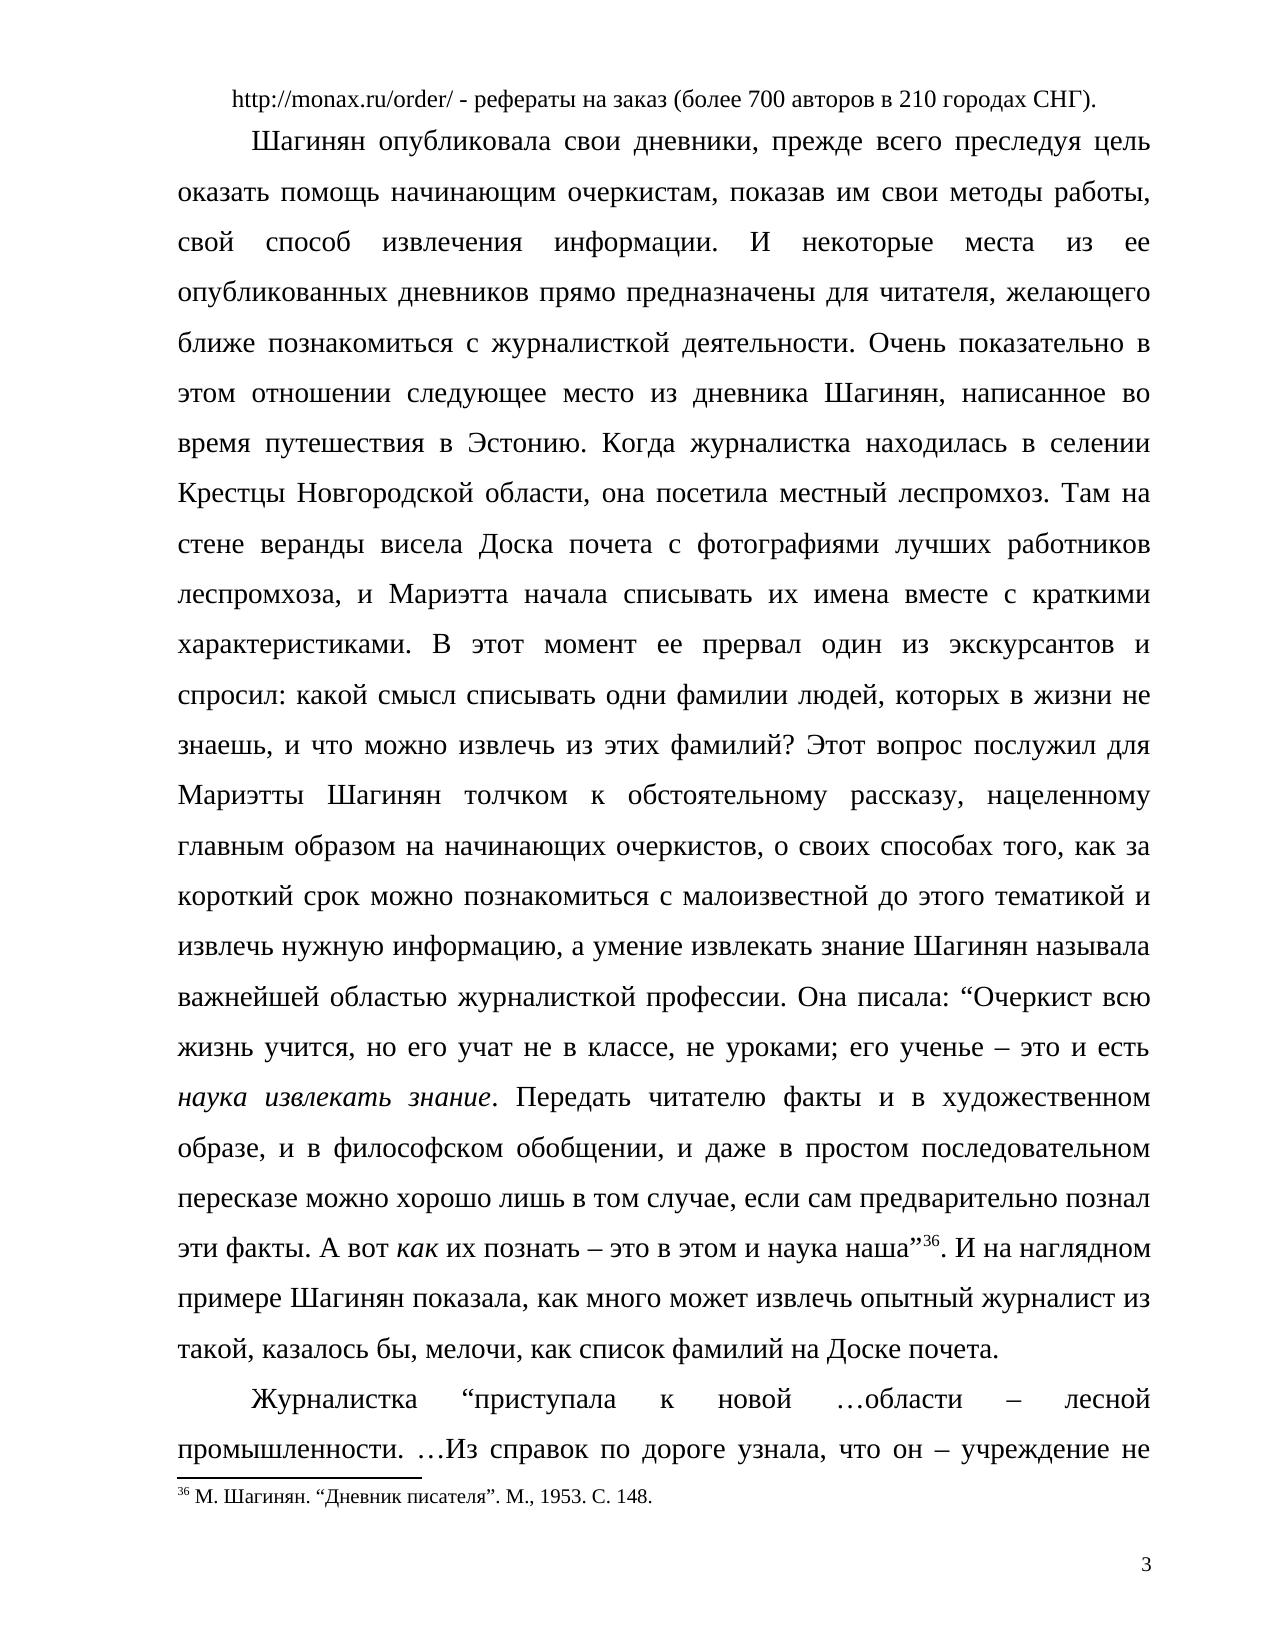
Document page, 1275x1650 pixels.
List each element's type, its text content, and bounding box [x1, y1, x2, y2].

text Шагинян опубликовала свои дневники, прежде всего преследуя цель оказать помощь начинающим очеркистам, показав им свои методы работы, свой способ извлечения информации. И некоторые места из ее опубликованных дневников прямо предназначены для читателя, желающего ближе познакомиться с журналисткой деятельности. Очень показательно в этом отношении следующее место из дневника Шагинян, написанное во время путешествия в Эстонию. Когда журналистка находилась в селении Крестцы Новгородской области, она посетила местный леспромхоз. Там на стене веранды висела Доска почета с фотографиями лучших работников леспромхоза, и Мариэтта начала списывать их имена вместе с краткими характеристиками. В этот момент ее прервал один из экскурсантов и спросил: какой смысл списывать одни фамилии людей, которых в жизни не знаешь, и что можно извлечь из этих фамилий? Этот вопрос послужил для Мариэтты Шагинян толчком к обстоятельному рассказу, нацеленному главным образом на начинающих очеркистов, о своих способах того, как за короткий срок можно познакомиться с малоизвестной до этого тематикой и извлечь нужную информацию, а умение извлекать знание Шагинян называла важнейшей областью журналисткой профессии. Она писала: “Очеркист всю жизнь учится, но его учат не в классе, не уроками; его ученье – это и есть наука извлекать знание. Передать читателю факты и в художественном образе, и в философском обобщении, и даже в простом последовательном пересказе можно хорошо лишь в том случае, если сам предварительно познал эти факты. А вот как их познать – это в этом и наука наша”. И на наглядном примере Шагинян показала, как много может извлечь опытный журналист из такой, казалось бы, мелочи, как список фамилий на Доске почета. [177, 123, 1152, 1364]
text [177, 1381, 1152, 1465]
